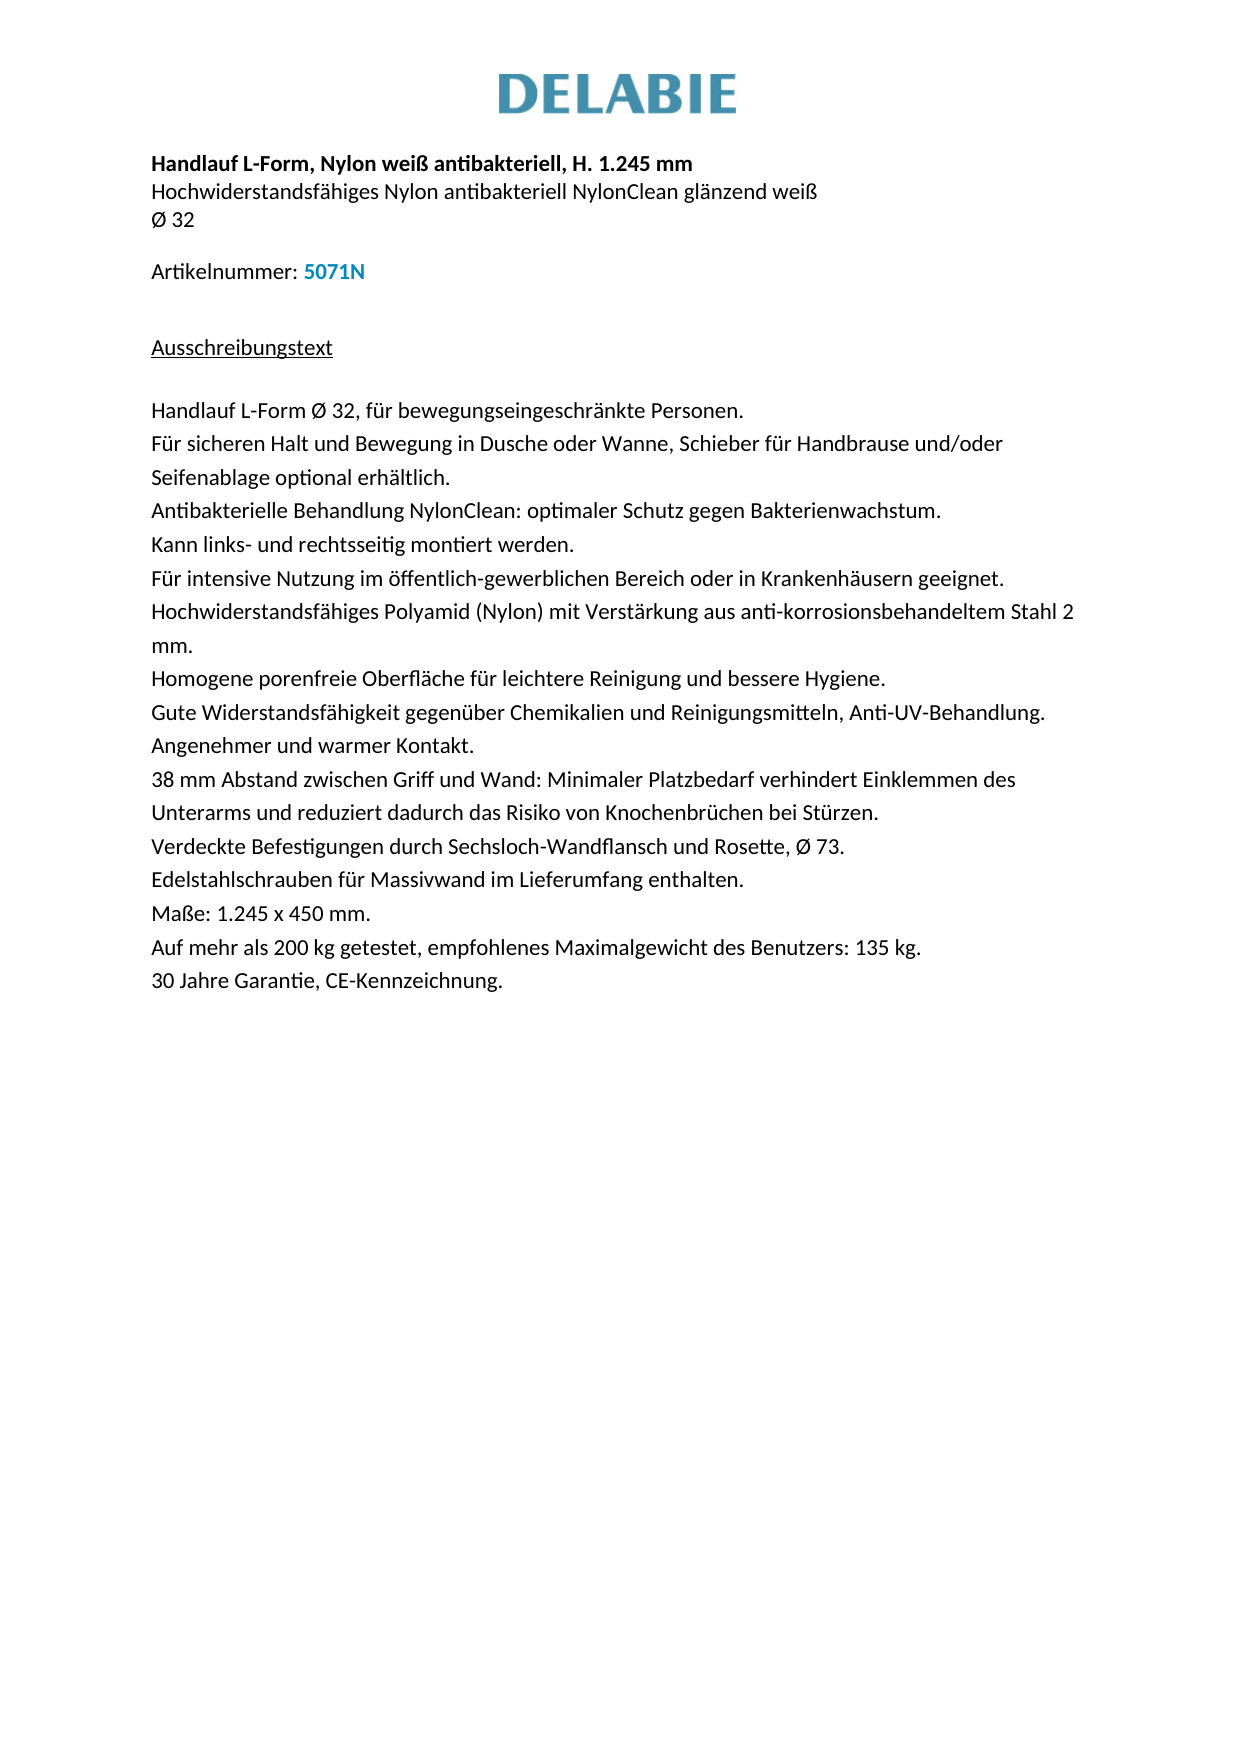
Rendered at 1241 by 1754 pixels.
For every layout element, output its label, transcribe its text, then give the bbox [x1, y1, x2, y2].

text Edelstahlschrauben für Massivwand im Lieferumfang enthalten. [151, 866, 1084, 894]
text Angenehmer und warmer Kontakt. [151, 731, 1084, 759]
text Kann links- und rechtsseitig montiert werden. [151, 530, 1084, 558]
text Handlauf L-Form Ø 32, für bewegungseingeschränkte Personen. [151, 396, 1084, 424]
text Handlauf L-Form, Nylon weiß antibakteriell, H. 1.245 mm [151, 149, 1084, 177]
text Verdeckte Befestigungen durch Sechsloch-Wandflansch und Rosette, Ø 73. [151, 832, 1084, 860]
text Homogene porenfreie Oberfläche für leichtere Reinigung und bessere Hygiene. [151, 664, 1084, 692]
text Antibakterielle Behandlung NylonClean: optimaler Schutz gegen Bakterienwachstum. [151, 497, 1084, 525]
text Auf mehr als 200 kg getestet, empfohlenes Maximalgewicht des Benutzers: 135 kg. [151, 933, 1084, 961]
text Hochwiderstandsfähiges Polyamid (Nylon) mit Verstärkung aus anti-korrosionsbehandeltem Stahl 2 mm. [151, 597, 1084, 659]
text Hochwiderstandsfähiges Nylon antibakteriell NylonClean glänzend weiß [151, 177, 1084, 205]
picture [497, 74, 738, 114]
text Gute Widerstandsfähigkeit gegenüber Chemikalien und Reinigungsmitteln, Anti-UV-Behandlung. [151, 698, 1084, 726]
text 38 mm Abstand zwischen Griff und Wand: Minimaler Platzbedarf verhindert Einklemmen des Unterarms und reduziert dadurch das Risiko von Knochenbrüchen bei Stürzen. [151, 765, 1084, 827]
text 30 Jahre Garantie, CE-Kennzeichnung. [151, 966, 1084, 994]
text Ausschreibungstext [151, 333, 1084, 361]
text Für sicheren Halt und Bewegung in Dusche oder Wanne, Schieber für Handbrause und/oder Seifenablage optional erhältlich. [151, 429, 1084, 491]
text Artikelnummer: 5071N [151, 257, 1084, 285]
text Für intensive Nutzung im öffentlich-gewerblichen Bereich oder in Krankenhäusern geeignet. [151, 564, 1084, 592]
text Ø 32 [151, 205, 1084, 233]
text Maße: 1.245 x 450 mm. [151, 899, 1084, 927]
